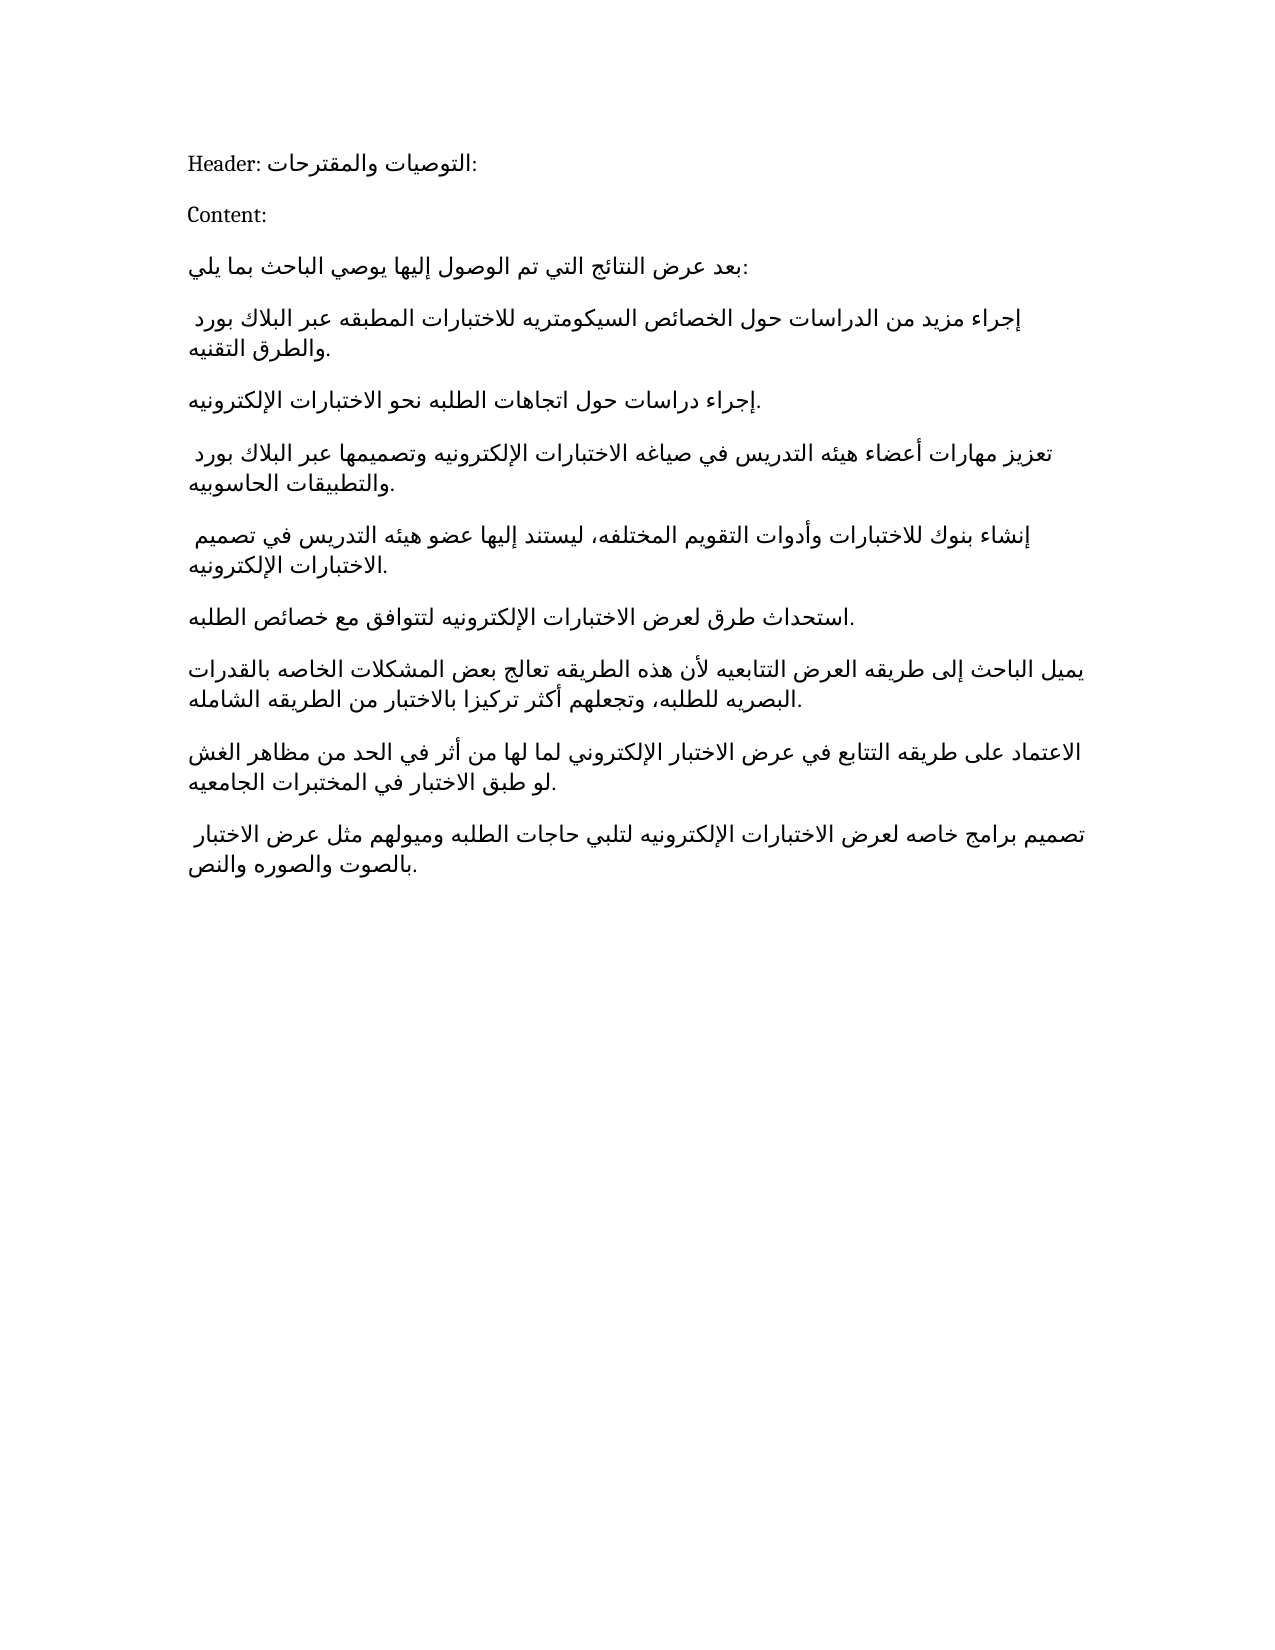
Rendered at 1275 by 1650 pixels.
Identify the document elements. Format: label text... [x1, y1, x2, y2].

text Header: التوصيات والمقترحات: [187, 150, 1087, 177]
text يميل الباحث إلى طريقه العرض التتابعيه لأن هذه الطريقه تعالج بعض المشكلات الخاصه بالقدرات البصريه للطلبه، وتجعلهم أكثر تركيزا بالاختبار من الطريقه الشامله. [187, 656, 1087, 714]
text بعد عرض النتائج التي تم الوصول إليها يوصي الباحث بما يلي: [187, 253, 1087, 280]
text إنشاء بنوك للاختبارات وأدوات التقويم المختلفه، ليستند إليها عضو هيئه التدريس في تصميم الاختبارات الإلكترونيه. [187, 522, 1087, 579]
text إجراء مزيد من الدراسات حول الخصائص السيكومتريه للاختبارات المطبقه عبر البلاك بورد والطرق التقنيه. [187, 305, 1087, 363]
text Content: [187, 202, 1087, 228]
text استحداث طرق لعرض الاختبارات الإلكترونيه لتتوافق مع خصائص الطلبه. [187, 604, 1087, 631]
text تعزيز مهارات أعضاء هيئه التدريس في صياغه الاختبارات الإلكترونيه وتصميمها عبر البلاك بورد والتطبيقات الحاسوبيه. [187, 439, 1087, 497]
text إجراء دراسات حول اتجاهات الطلبه نحو الاختبارات الإلكترونيه. [187, 387, 1087, 415]
text تصميم برامج خاصه لعرض الاختبارات الإلكترونيه لتلبي حاجات الطلبه وميولهم مثل عرض الاختبار بالصوت والصوره والنص. [187, 821, 1087, 878]
text الاعتماد على طريقه التتابع في عرض الاختبار الإلكتروني لما لها من أثر في الحد من مظاهر الغش لو طبق الاختبار في المختبرات الجامعيه. [187, 738, 1087, 796]
